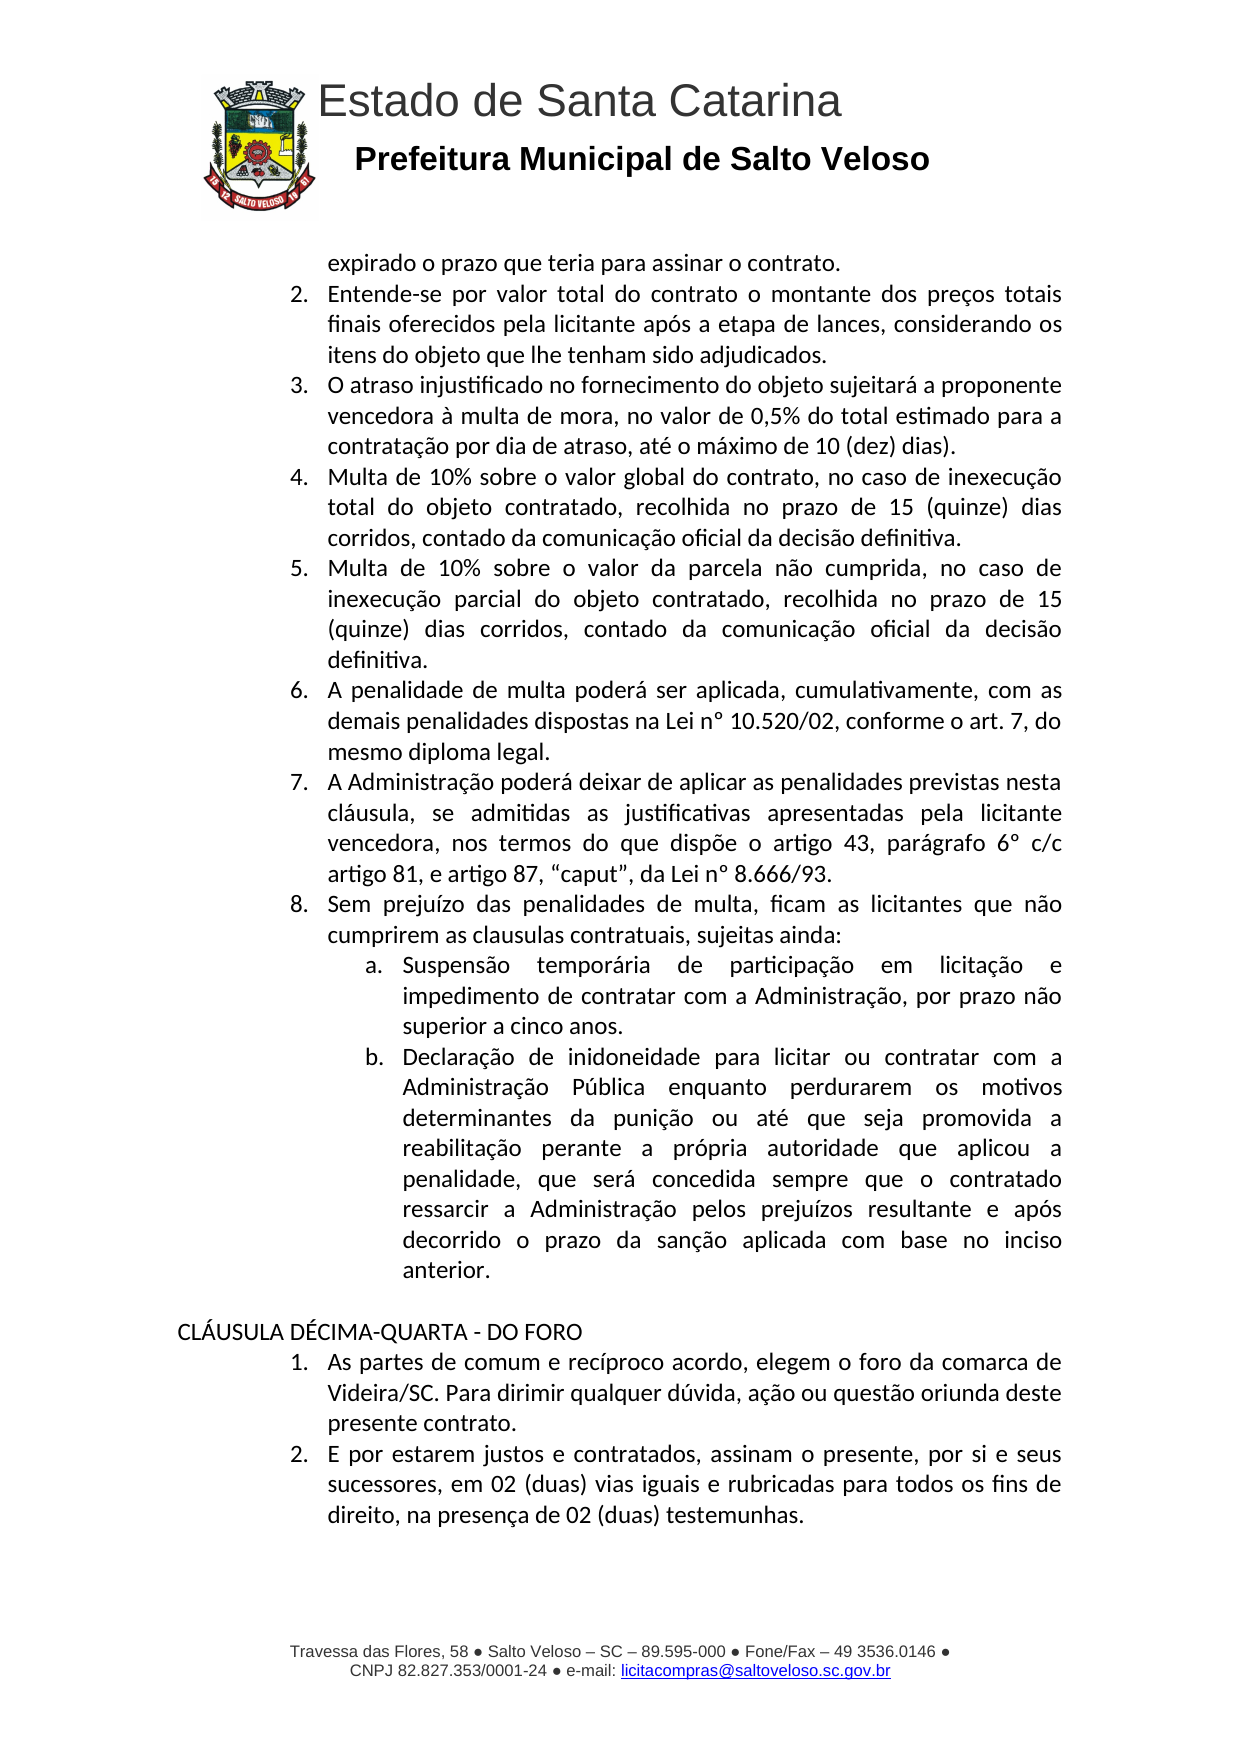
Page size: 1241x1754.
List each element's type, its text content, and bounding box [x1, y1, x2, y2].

list As partes de comum e recíproco acordo, elegem o foro da comarca de Videira/SC. Para dirimir qualquer dúvida, ação ou questão oriunda deste presente contrato. [290, 1346, 1063, 1438]
list Entende-se por valor total do contrato o montante dos preços totais finais oferecidos pela licitante após a etapa de lances, considerando os itens do objeto que lhe tenham sido adjudicados. [290, 278, 1063, 369]
list Declaração de inidoneidade para licitar ou contratar com a Administração Pública enquanto perdurarem os motivos determinantes da punição ou até que seja promovida a reabilitação perante a própria autoridade que aplicou a penalidade, que será concedida sempre que o contratado ressarcir a Administração pelos prejuízos resultante e após decorrido o prazo da sanção aplicada com base no inciso anterior. [365, 1041, 1063, 1285]
list A penalidade de multa poderá ser aplicada, cumulativamente, com as demais penalidades dispostas na Lei nº 10.520/02, conforme o art. 7, do mesmo diploma legal. [290, 675, 1063, 766]
list O atraso injustificado no fornecimento do objeto sujeitará a proponente vencedora à multa de mora, no valor de 0,5% do total estimado para a contratação por dia de atraso, até o máximo de 10 (dez) dias). [290, 369, 1063, 461]
list A Administração poderá deixar de aplicar as penalidades previstas nesta cláusula, se admitidas as justificativas apresentadas pela licitante vencedora, nos termos do que dispõe o artigo 43, parágrafo 6º c/c artigo 81, e artigo 87, “caput”, da Lei nº 8.666/93. [290, 766, 1063, 888]
list Suspensão temporária de participação em licitação e impedimento de contratar com a Administração, por prazo não superior a cinco anos. [365, 949, 1063, 1041]
list E por estarem justos e contratados, assinam o presente, por si e seus sucessores, em 02 (duas) vias iguais e rubricadas para todos os fins de direito, na presença de 02 (duas) testemunhas. [290, 1438, 1063, 1529]
text CLÁUSULA DÉCIMA-QUARTA - DO FORO [177, 1316, 1063, 1346]
list Multa de 10% sobre o valor da parcela não cumprida, no caso de inexecução parcial do objeto contratado, recolhida no prazo de 15 (quinze) dias corridos, contado da comunicação oficial da decisão definitiva. [290, 553, 1063, 675]
picture [201, 74, 320, 221]
list Multa de 10% sobre o valor global do contrato, no caso de inexecução total do objeto contratado, recolhida no prazo de 15 (quinze) dias corridos, contado da comunicação oficial da decisão definitiva. [290, 461, 1063, 553]
list Sem prejuízo das penalidades de multa, ficam as licitantes que não cumprirem as clausulas contratuais, sujeitas ainda: [290, 888, 1063, 949]
